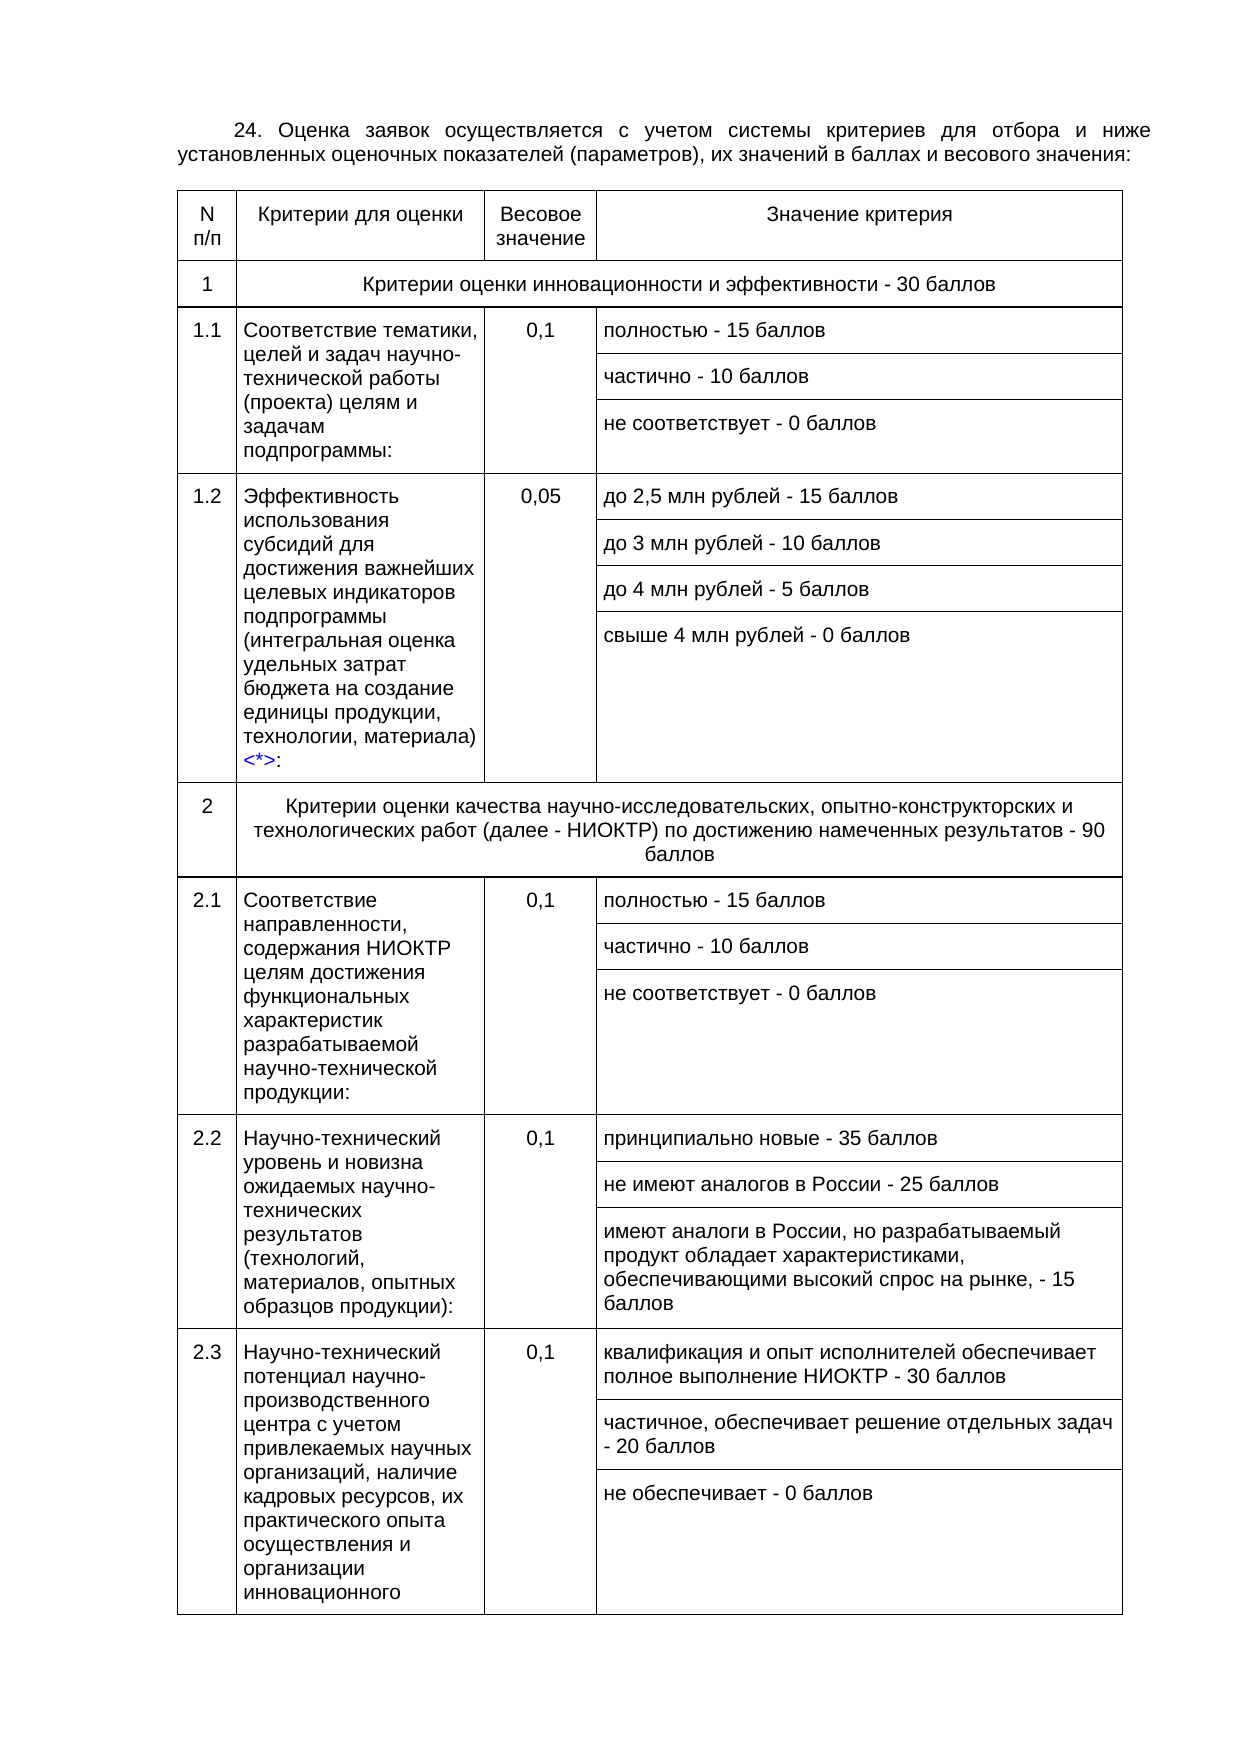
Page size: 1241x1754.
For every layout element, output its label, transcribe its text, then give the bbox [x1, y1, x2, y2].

table_cell Соответствие тематики, целей и задач научно-технической работы (проекта) целям и задачам подпрограммы: [237, 308, 484, 472]
table_cell 2.2 [178, 1115, 236, 1328]
table_cell 0,1 [485, 1115, 596, 1328]
table_cell Критерии оценки инновационности и эффективности - 30 баллов [237, 261, 1122, 306]
table_cell квалификация и опыт исполнителей обеспечивает полное выполнение НИОКТР - 30 баллов [597, 1329, 1122, 1398]
table_cell до 2,5 млн рублей - 15 баллов [597, 474, 1122, 519]
table_cell Научно-технический уровень и новизна ожидаемых научно-технических результатов (технологий, материалов, опытных образцов продукции): [237, 1115, 484, 1328]
table_cell имеют аналоги в России, но разрабатываемый продукт обладает характеристиками, обеспечивающими высокий спрос на рынке, - 15 баллов [597, 1208, 1122, 1328]
table_cell 2.3 [178, 1329, 236, 1614]
table_cell Научно-технический потенциал научно-производственного центра с учетом привлекаемых научных организаций, наличие кадровых ресурсов, их практического опыта осуществления и организации инновационного процесса, обеспечивающих достижение намеченных результатов: [237, 1329, 484, 1614]
table_cell 0,1 [485, 1329, 596, 1614]
table_header Критерии для оценки [237, 191, 484, 260]
table_cell 1.2 [178, 474, 236, 782]
table_cell частично - 10 баллов [597, 354, 1122, 399]
table_cell полностью - 15 баллов [597, 308, 1122, 353]
text 24. Оценка заявок осуществляется с учетом системы критериев для отбора и ниже установленных оценочных показателей (параметров), их значений в баллах и весового значения: [177, 118, 1152, 166]
table_cell 0,1 [485, 308, 596, 472]
table_cell полностью - 15 баллов [597, 878, 1122, 923]
table_cell частичное, обеспечивает решение отдельных задач - 20 баллов [597, 1400, 1122, 1469]
table_cell 2.1 [178, 878, 236, 1114]
table_cell не имеют аналогов в России - 25 баллов [597, 1162, 1122, 1207]
table_cell до 3 млн рублей - 10 баллов [597, 520, 1122, 565]
table_cell Соответствие направленности, содержания НИОКТР целям достижения функциональных характеристик разрабатываемой научно-технической продукции: [237, 878, 484, 1114]
table_cell свыше 4 млн рублей - 0 баллов [597, 612, 1122, 782]
table_cell принципиально новые - 35 баллов [597, 1115, 1122, 1161]
table_cell 0,1 [485, 878, 596, 1114]
table_cell 1 [178, 261, 236, 306]
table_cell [597, 1470, 1122, 1614]
table_cell 0,05 [485, 474, 596, 782]
table_header N п/п [178, 191, 236, 260]
table_header Весовое значение [485, 191, 596, 260]
table_header Значение критерия [597, 191, 1122, 260]
table_cell не соответствует - 0 баллов [597, 970, 1122, 1114]
table_cell 2 [178, 783, 236, 876]
table_cell 1.1 [178, 308, 236, 472]
table_cell до 4 млн рублей - 5 баллов [597, 566, 1122, 611]
table_cell Критерии оценки качества научно-исследовательских, опытно-конструкторских и технологических работ (далее - НИОКТР) по достижению намеченных результатов - 90 баллов [237, 783, 1122, 876]
table_cell не соответствует - 0 баллов [597, 400, 1122, 472]
table_cell частично - 10 баллов [597, 924, 1122, 969]
table_cell Эффективность использования субсидий для достижения важнейших целевых индикаторов подпрограммы (интегральная оценка удельных затрат бюджета на создание единицы продукции, технологии, материала) <*>: [237, 474, 484, 782]
